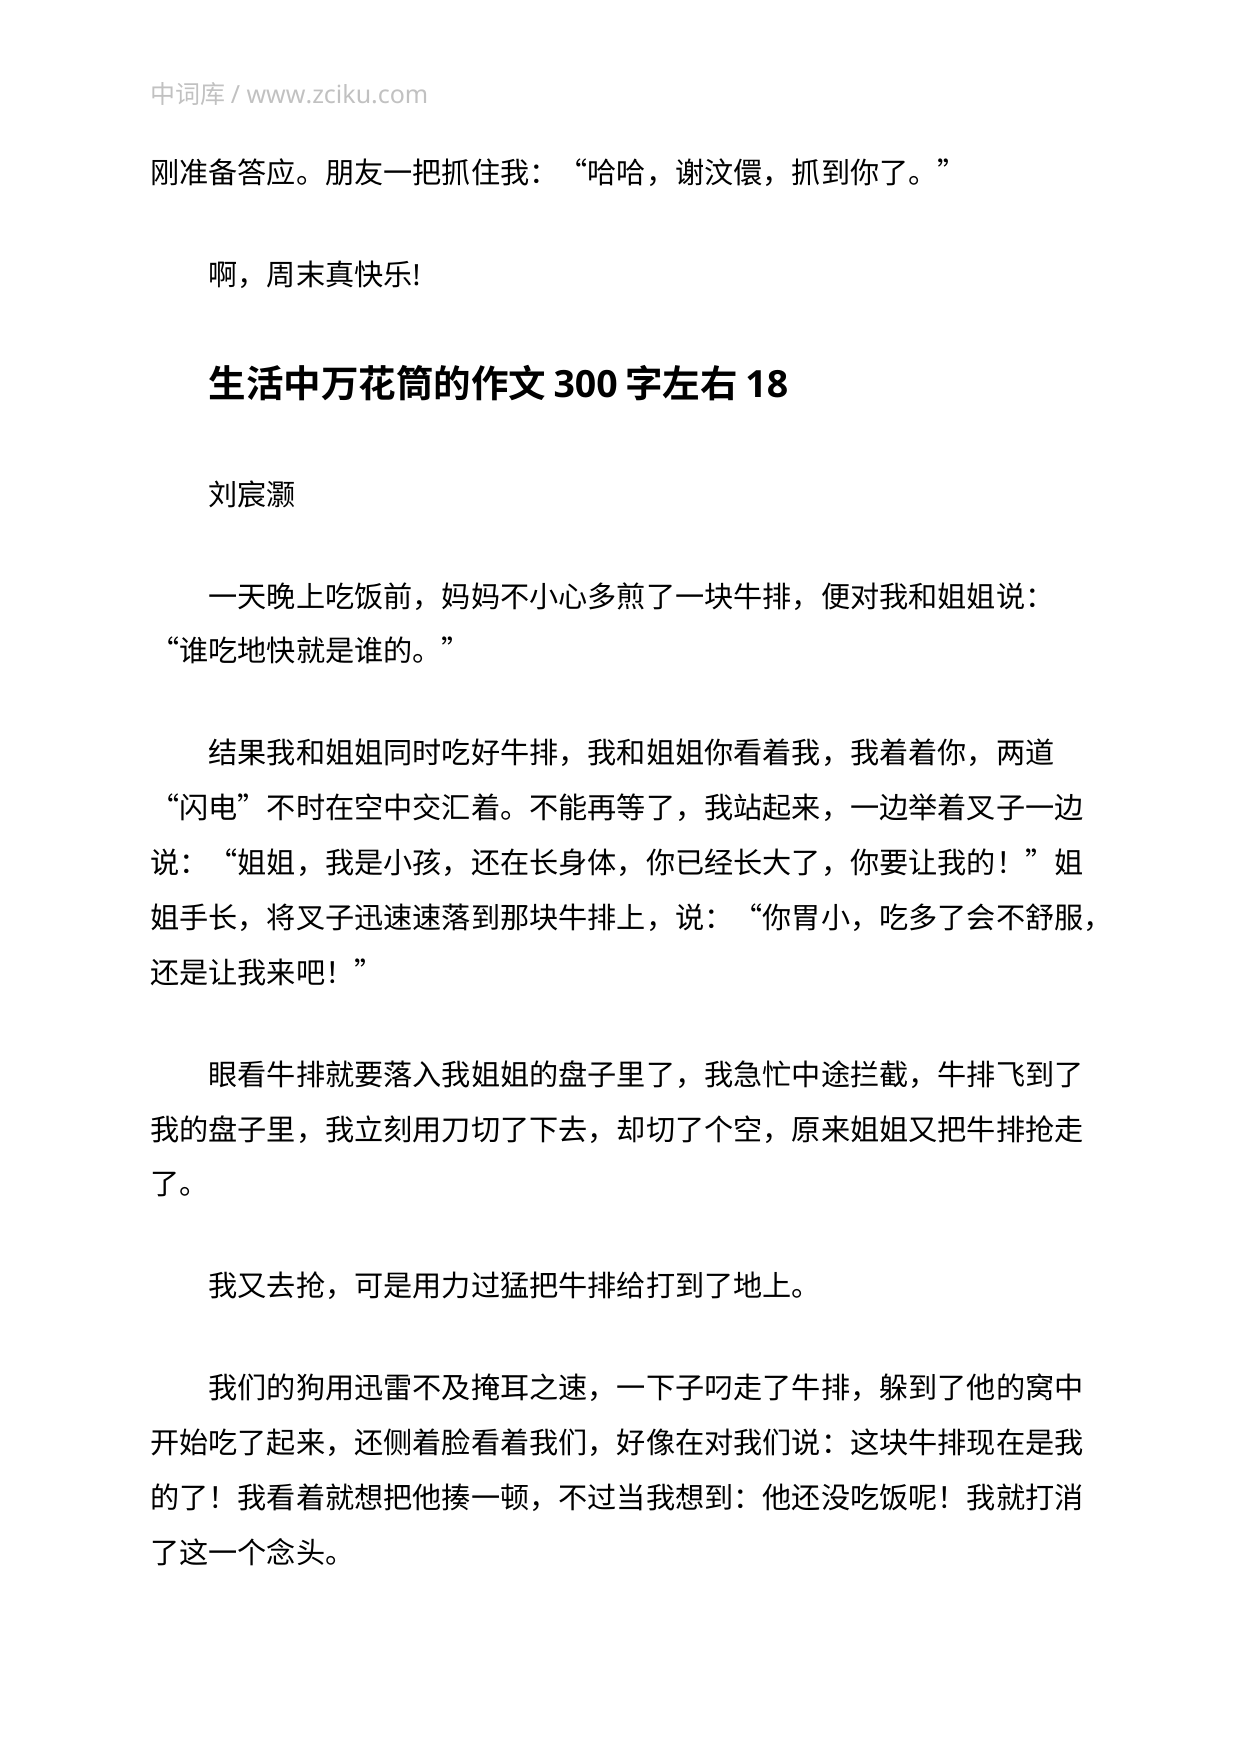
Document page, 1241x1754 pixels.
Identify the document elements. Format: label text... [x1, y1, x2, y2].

text 啊，周末真快乐! [150, 252, 1090, 294]
text 一天晚上吃饭前，妈妈不小心多煎了一块牛排，便对我和姐姐说：“谁吃地快就是谁的。” [150, 573, 1090, 670]
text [150, 150, 1090, 192]
text 眼看牛排就要落入我姐姐的盘子里了，我急忙中途拦截，牛排飞到了我的盘子里，我立刻用刀切了下去，却切了个空，原来姐姐又把牛排抢走了。 [150, 1051, 1090, 1203]
text 生活中万花筒的作文300字左右18 [150, 354, 1090, 408]
text 结果我和姐姐同时吃好牛排，我和姐姐你看着我，我着着你，两道“闪电”不时在空中交汇着。不能再等了，我站起来，一边举着叉子一边说：“姐姐，我是小孩，还在长身体，你已经长大了，你要让我的！”姐姐手长，将叉子迅速速落到那块牛排上，说：“你胃小，吃多了会不舒服，还是让我来吧！” [150, 730, 1090, 992]
text 刘宸灏 [150, 471, 1090, 514]
text 我们的狗用迅雷不及掩耳之速，一下子叼走了牛排，躲到了他的窝中开始吃了起来，还侧着脸看着我们，好像在对我们说：这块牛排现在是我的了！我看着就想把他揍一顿，不过当我想到：他还没吃饭呢！我就打消了这一个念头。 [150, 1364, 1090, 1571]
text 我又去抢，可是用力过猛把牛排给打到了地上。 [150, 1263, 1090, 1305]
